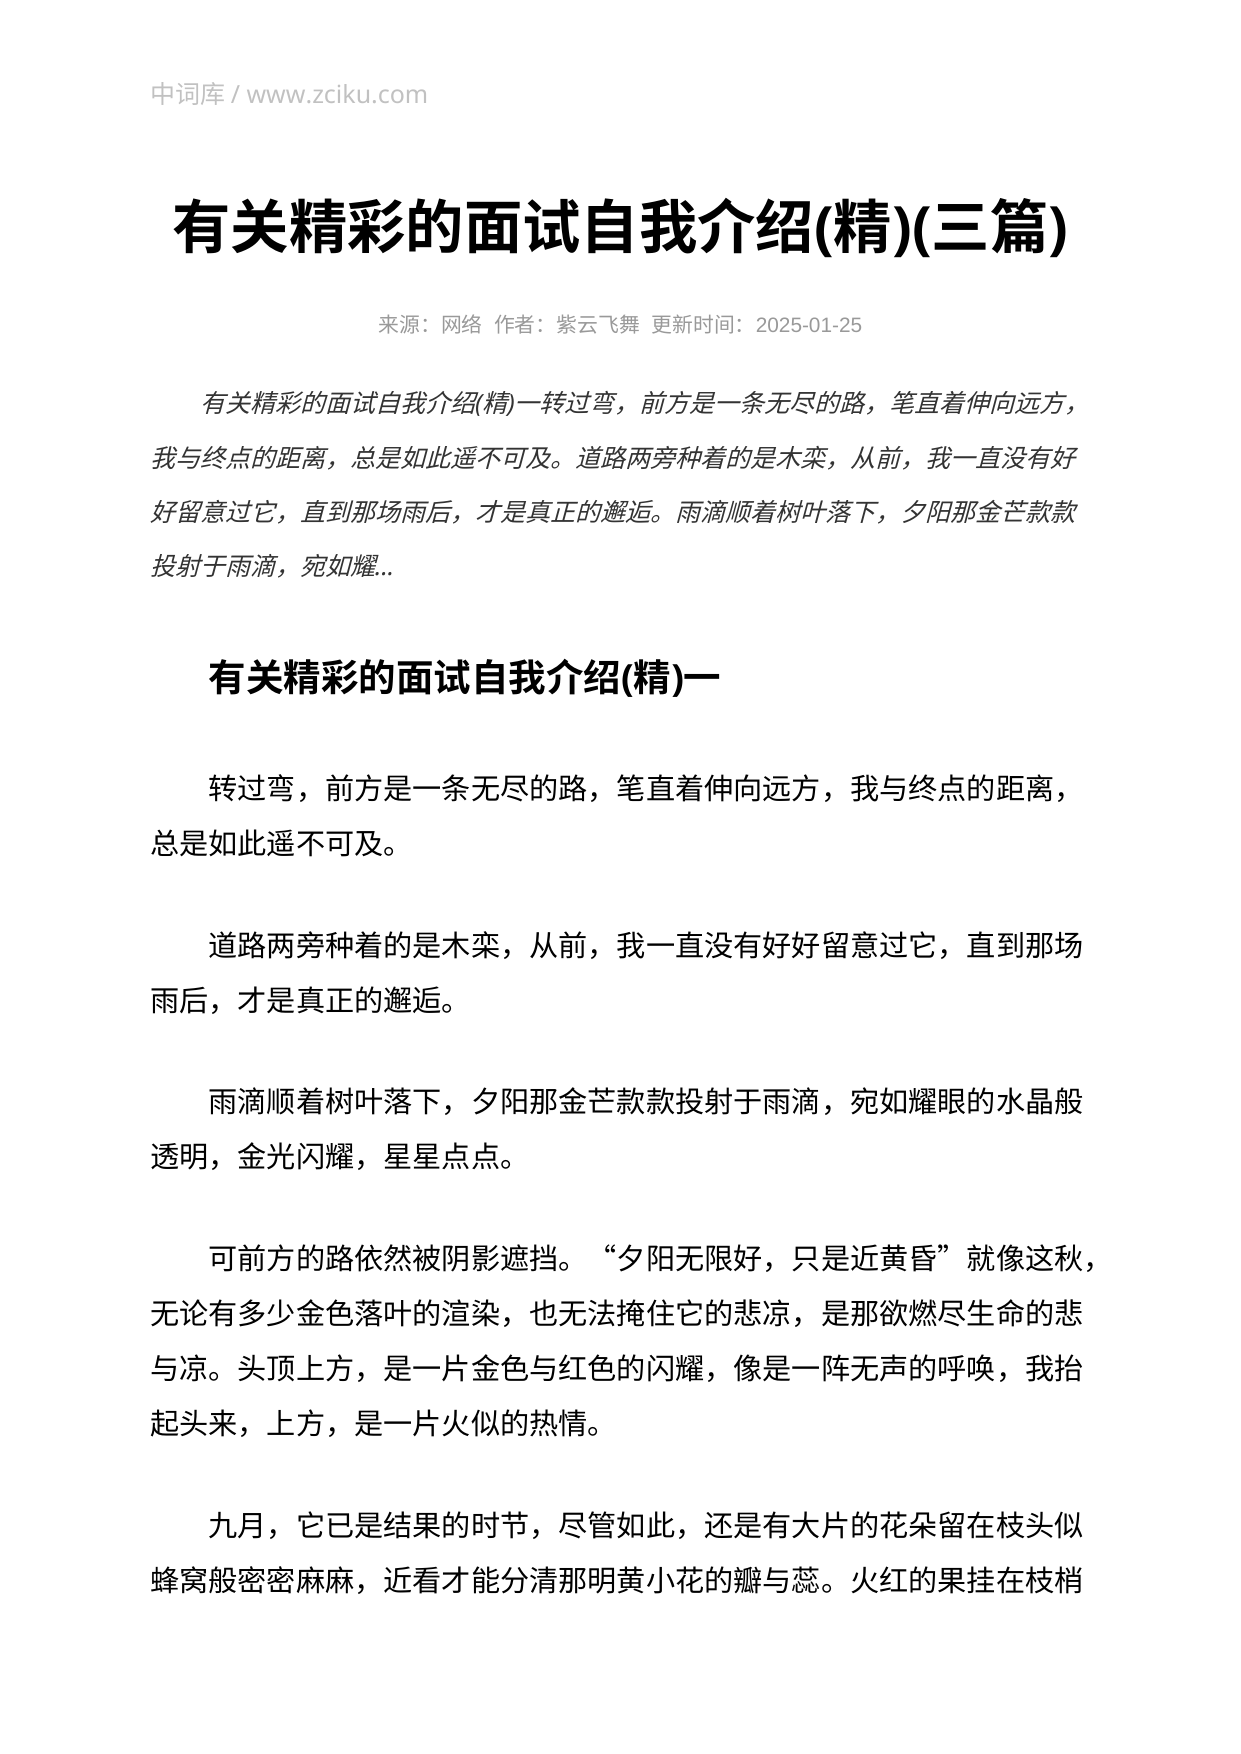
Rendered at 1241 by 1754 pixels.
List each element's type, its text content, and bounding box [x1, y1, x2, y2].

text 有关精彩的面试自我介绍(精)一 [150, 648, 1090, 703]
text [150, 1502, 1090, 1599]
text 可前方的路依然被阴影遮挡。“夕阳无限好，只是近黄昏”就像这秋，无论有多少金色落叶的渲染，也无法掩住它的悲凉，是那欲燃尽生命的悲与凉。头顶上方，是一片金色与红色的闪耀，像是一阵无声的呼唤，我抬起头来，上方，是一片火似的热情。 [150, 1236, 1090, 1443]
subtitle 有关精彩的面试自我介绍(精)(三篇) [150, 181, 1090, 266]
text 转过弯，前方是一条无尽的路，笔直着伸向远方，我与终点的距离，总是如此遥不可及。 [150, 766, 1090, 863]
text 来源：网络 作者：紫云飞舞 更新时间：2025-01-25 [150, 313, 1090, 337]
text 雨滴顺着树叶落下，夕阳那金芒款款投射于雨滴，宛如耀眼的水晶般透明，金光闪耀，星星点点。 [150, 1079, 1090, 1176]
text 道路两旁种着的是木栾，从前，我一直没有好好留意过它，直到那场雨后，才是真正的邂逅。 [150, 922, 1090, 1019]
text 有关精彩的面试自我介绍(精)一转过弯，前方是一条无尽的路，笔直着伸向远方，我与终点的距离，总是如此遥不可及。道路两旁种着的是木栾，从前，我一直没有好好留意过它，直到那场雨后，才是真正的邂逅。雨滴顺着树叶落下，夕阳那金芒款款投射于雨滴，宛如耀... [150, 384, 1090, 583]
